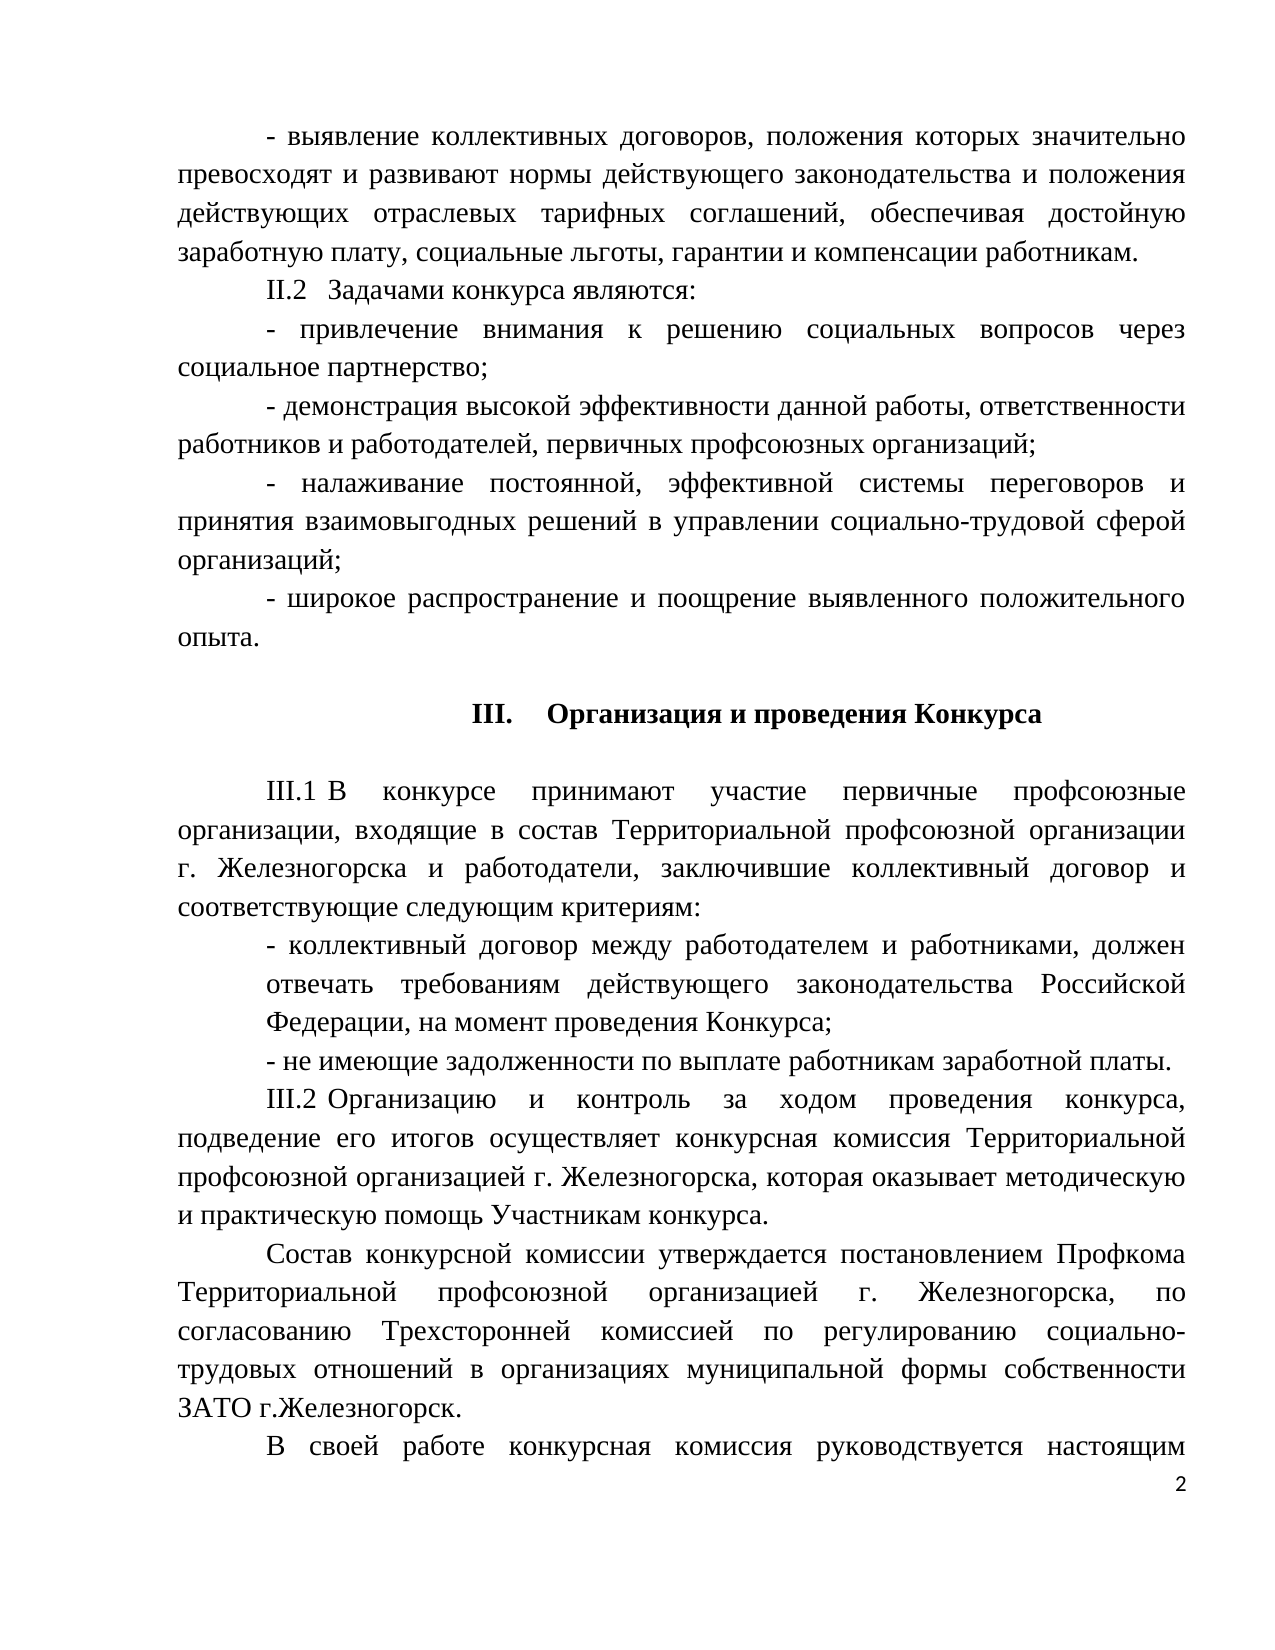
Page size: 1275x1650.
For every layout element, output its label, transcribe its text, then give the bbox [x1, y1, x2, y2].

text - налаживание постоянной, эффективной системы переговоров и принятия взаимовыгодных решений в управлении социально-трудовой сферой организаций; [177, 465, 1186, 576]
text - широкое распространение и поощрение выявленного положительного опыта. [177, 581, 1186, 653]
text - демонстрация высокой эффективности данной работы, ответственности работников и работодателей, первичных профсоюзных организаций; [177, 388, 1186, 460]
text - коллективный договор между работодателем и работниками, должен отвечать требованиям действующего законодательства Российской Федерации, на момент проведения Конкурса; [266, 927, 1186, 1038]
list В конкурсе принимают участие первичные профсоюзные организации, входящие в состав Территориальной профсоюзной организации г. Железногорска и работодатели, заключившие коллективный договор и соответствующие следующим критериям: [177, 773, 1186, 922]
text - не имеющие задолженности по выплате работникам заработной платы. [266, 1043, 1186, 1077]
text - привлечение внимания к решению социальных вопросов через социальное партнерство; [177, 311, 1186, 383]
list Организация и проведения Конкурса [327, 696, 1186, 730]
text - выявление коллективных договоров, положения которых значительно превосходят и развивают нормы действующего законодательства и положения действующих отраслевых тарифных соглашений, обеспечивая достойную заработную плату, социальные льготы, гарантии и компенсации работникам. [177, 118, 1186, 267]
list Организацию и контроль за ходом проведения конкурса, подведение его итогов осуществляет конкурсная комиссия Территориальной профсоюзной организацией г. Железногорска, которая оказывает методическую и практическую помощь Участникам конкурса. [177, 1082, 1186, 1231]
list Задачами конкурса являются: [177, 272, 1186, 306]
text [177, 1428, 1186, 1462]
text Состав конкурсной комиссии утверждается постановлением Профкома Территориальной профсоюзной организацией г. Железногорска, по согласованию Трехсторонней комиссией по регулированию социально-трудовых отношений в организациях муниципальной формы собственности ЗАТО г.Железногорск. [177, 1236, 1186, 1423]
